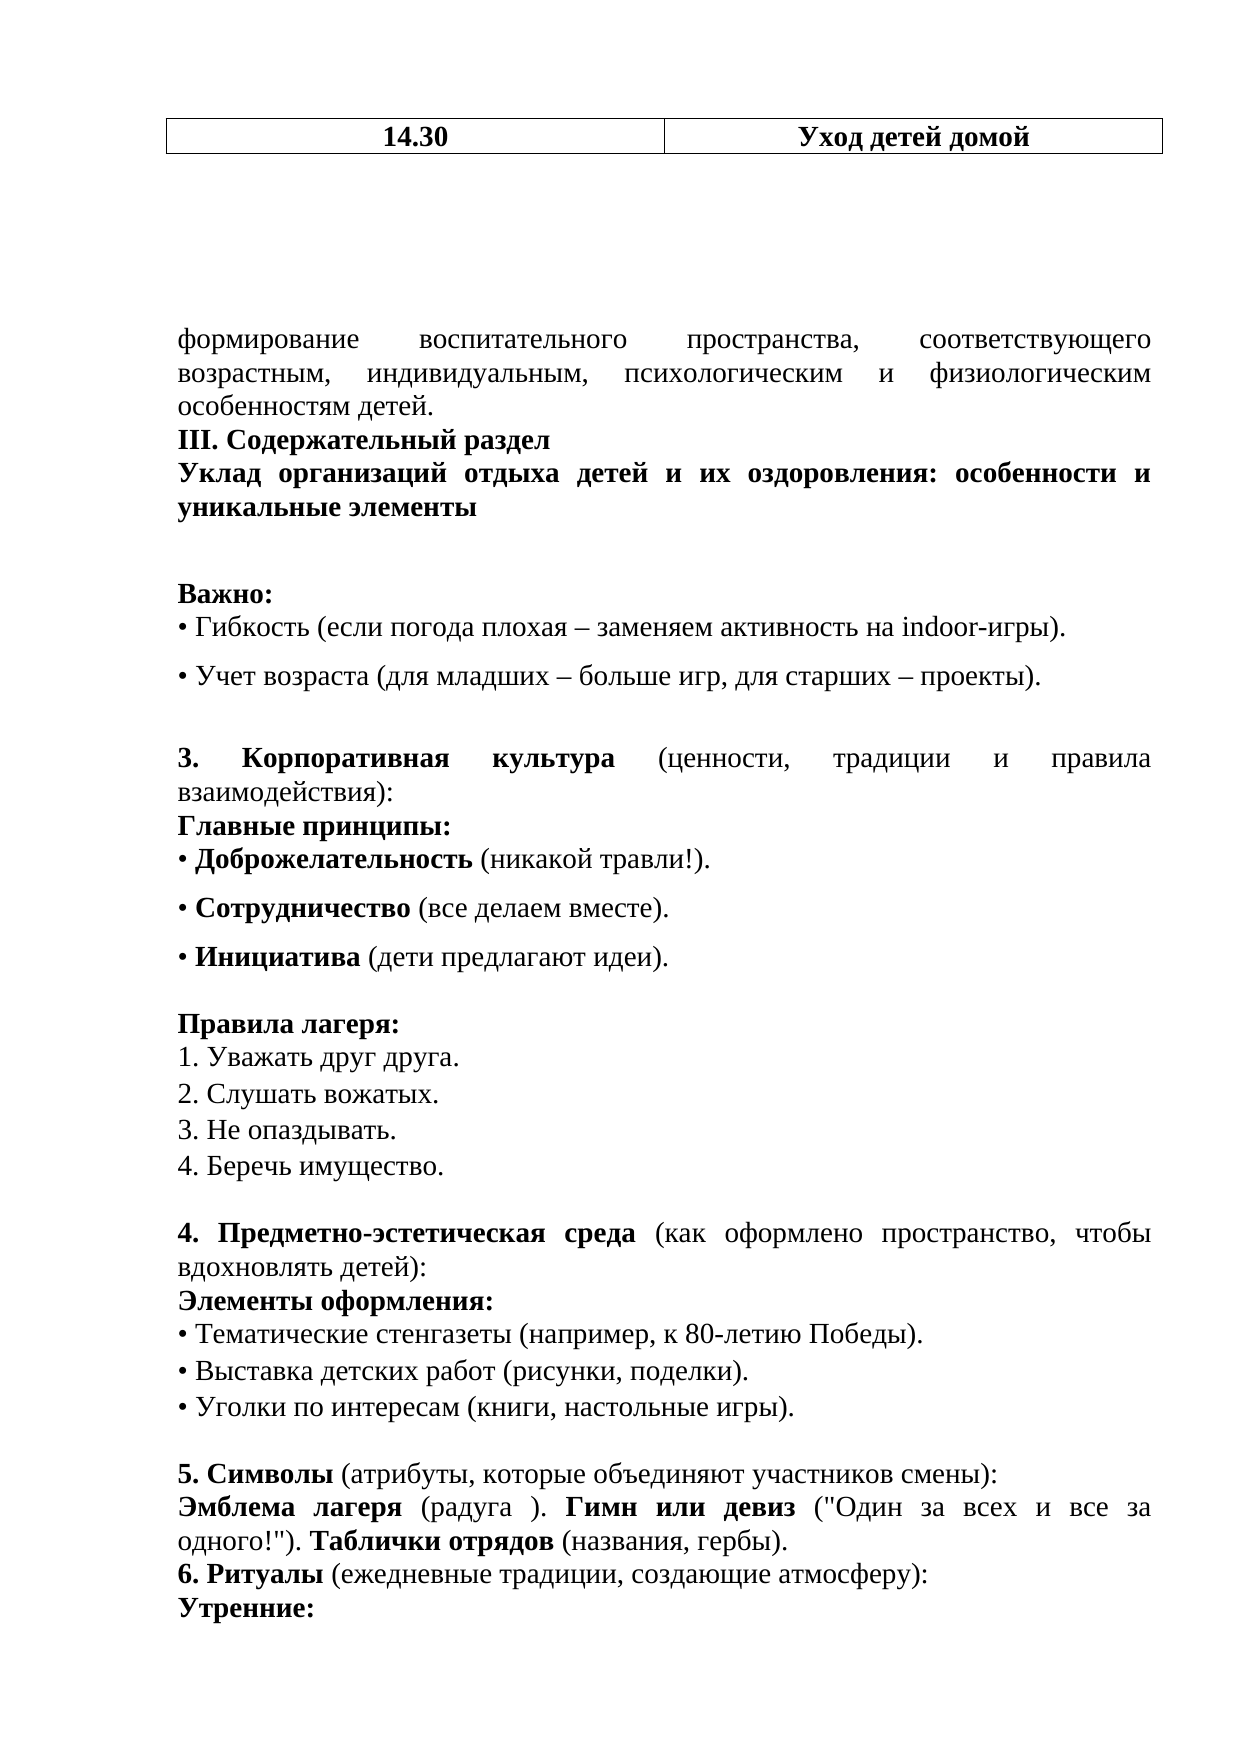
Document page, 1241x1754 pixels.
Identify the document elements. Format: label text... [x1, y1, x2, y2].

text 3. Корпоративная культура (ценности, традиции и правила взаимодействия): [177, 741, 1152, 808]
text • Доброжелательность (никакой травли!). [177, 841, 1152, 875]
text формирование воспитательного пространства, соответствующего возрастным, индивидуальным, психологическим и физиологическим особенностям детей. [177, 321, 1152, 422]
text 6. Ритуалы (ежедневные традиции, создающие атмосферу): [177, 1557, 1152, 1590]
text • Учет возраста (для младших – больше игр, для старших – проекты). [177, 658, 1152, 692]
text Утренние: [177, 1590, 1152, 1624]
text • Сотрудничество (все делаем вместе). [177, 890, 1152, 923]
text 3. Не опаздывать. [177, 1112, 1152, 1146]
text Важно: [177, 576, 1152, 609]
text 1. Уважать друг друга. [177, 1039, 1152, 1073]
table_cell Уход детей домой [665, 119, 1162, 153]
text 4. Беречь имущество. [177, 1148, 1152, 1182]
text • Инициатива (дети предлагают идеи). [177, 939, 1152, 972]
text • Гибкость (если погода плохая – заменяем активность на indoor-игры). [177, 609, 1152, 643]
text • Тематические стенгазеты (например, к 80-летию Победы). [177, 1316, 1152, 1350]
text Эмблема лагеря (радуга ). Гимн или девиз ("Один за всех и все за одного!"). Таблички отрядов (названия, гербы). [177, 1489, 1152, 1557]
text • Выставка детских работ (рисунки, поделки). [177, 1353, 1152, 1386]
text 2. Слушать вожатых. [177, 1076, 1152, 1109]
text Правила лагеря: [177, 1006, 1152, 1039]
text 4. Предметно-эстетическая среда (как оформлено пространство, чтобы вдохновлять детей): [177, 1216, 1152, 1283]
text 5. Символы (атрибуты, которые объединяют участников смены): [177, 1456, 1152, 1489]
text Уклад организаций отдыха детей и их оздоровления: особенности и уникальные элементы [177, 456, 1152, 523]
text Элементы оформления: [177, 1283, 1152, 1316]
text III. Содержательный раздел [177, 422, 1152, 456]
text Главные принципы: [177, 808, 1152, 841]
text • Уголки по интересам (книги, настольные игры). [177, 1389, 1152, 1422]
table_cell 14.30 [167, 119, 664, 153]
